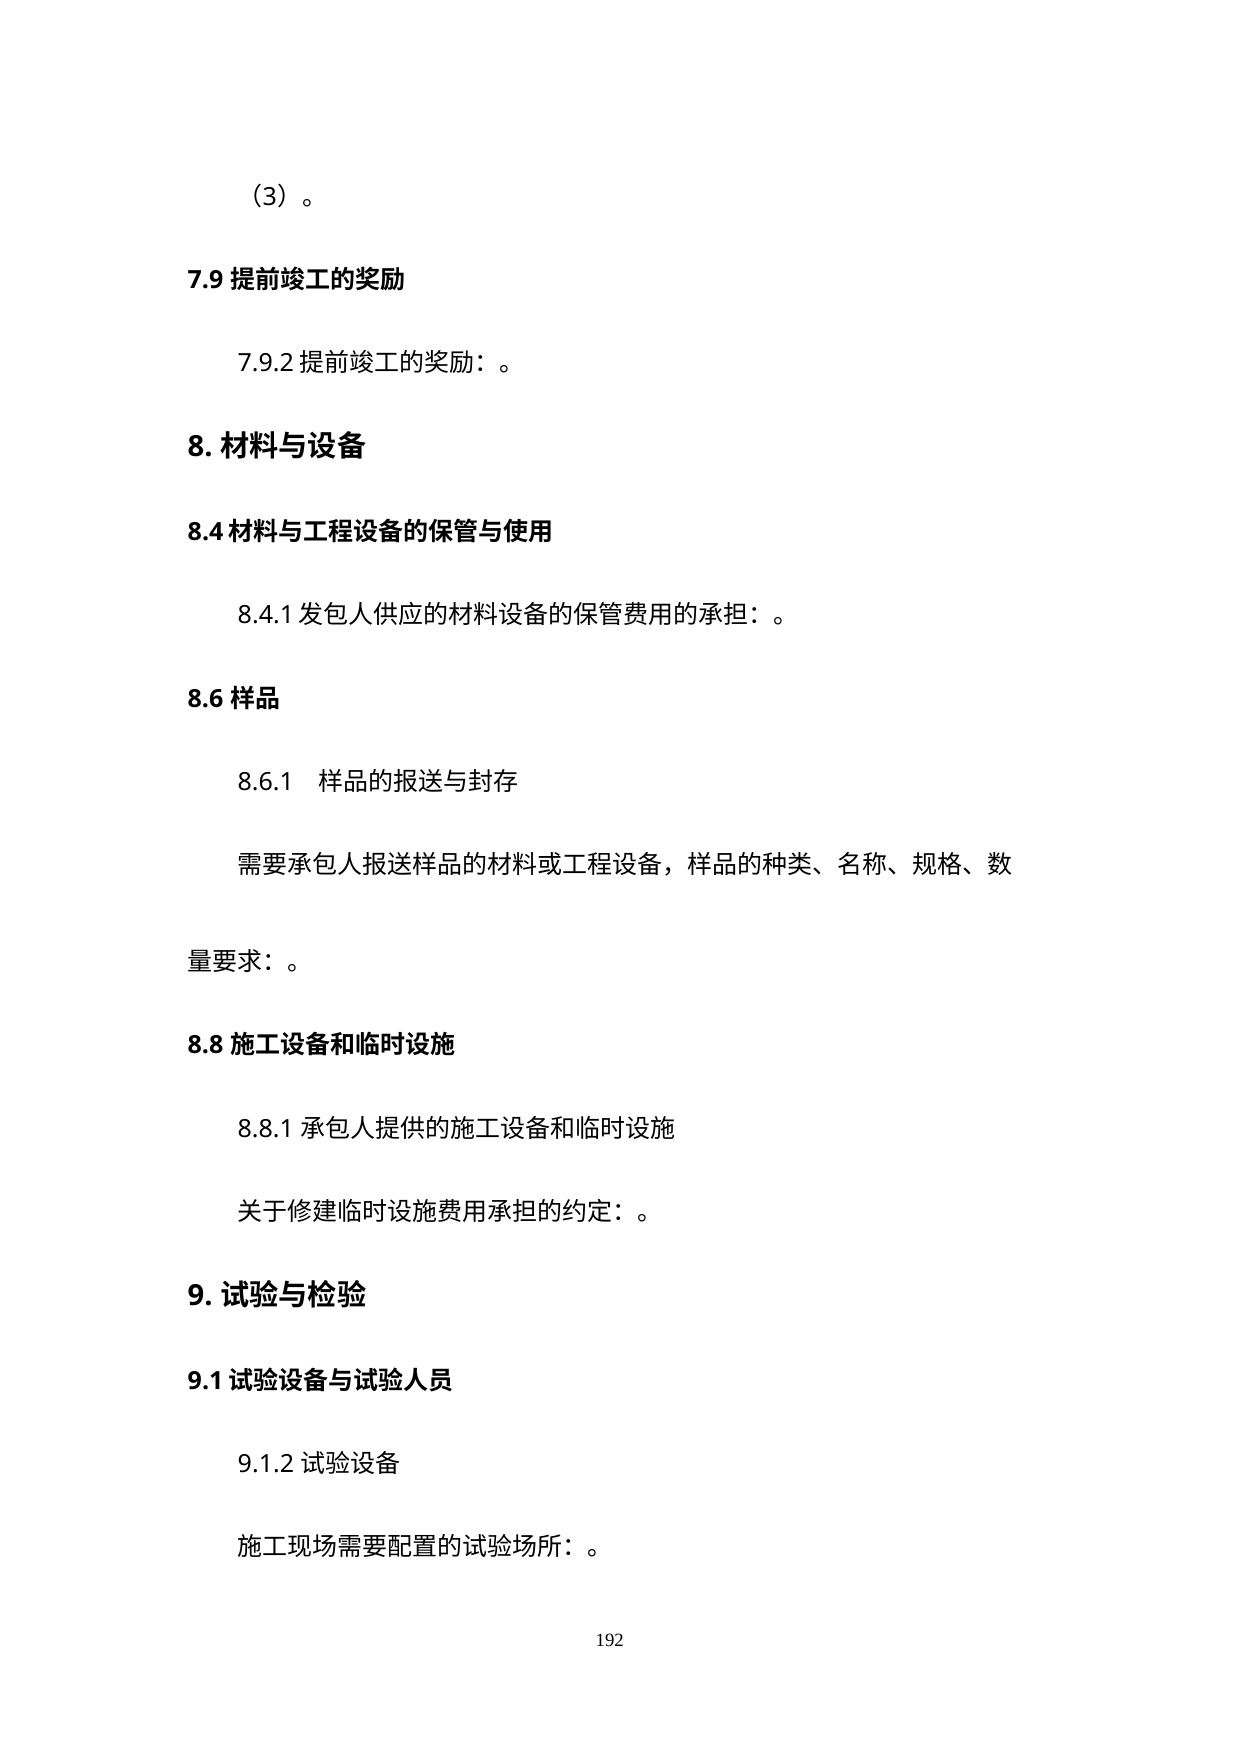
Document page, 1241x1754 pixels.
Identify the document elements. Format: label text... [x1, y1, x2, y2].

text 7.9.2提前竣工的奖励：。 [187, 328, 1031, 393]
subtitle 8.4材料与工程设备的保管与使用 [187, 497, 1031, 562]
text 施工现场需要配置的试验场所：。 [187, 1512, 1031, 1577]
subtitle 8.8 施工设备和临时设施 [187, 1011, 1031, 1076]
text 需要承包人报送样品的材料或工程设备，样品的种类、名称、规格、数量要求：。 [187, 830, 1031, 992]
text 8.4.1发包人供应的材料设备的保管费用的承担：。 [187, 581, 1031, 646]
text 关于修建临时设施费用承担的约定：。 [187, 1177, 1031, 1242]
text 8.6.1 样品的报送与封存 [187, 747, 1031, 812]
text 8.8.1 承包人提供的施工设备和临时设施 [187, 1094, 1031, 1159]
subtitle 7.9 提前竣工的奖励 [187, 245, 1031, 310]
subtitle 8.6 样品 [187, 664, 1031, 729]
subtitle 9.1试验设备与试验人员 [187, 1346, 1031, 1411]
subtitle 8. 材料与设备 [187, 411, 1031, 476]
text （3）。 [187, 162, 1031, 227]
subtitle 9. 试验与检验 [187, 1260, 1031, 1325]
text 9.1.2 试验设备 [187, 1429, 1031, 1494]
